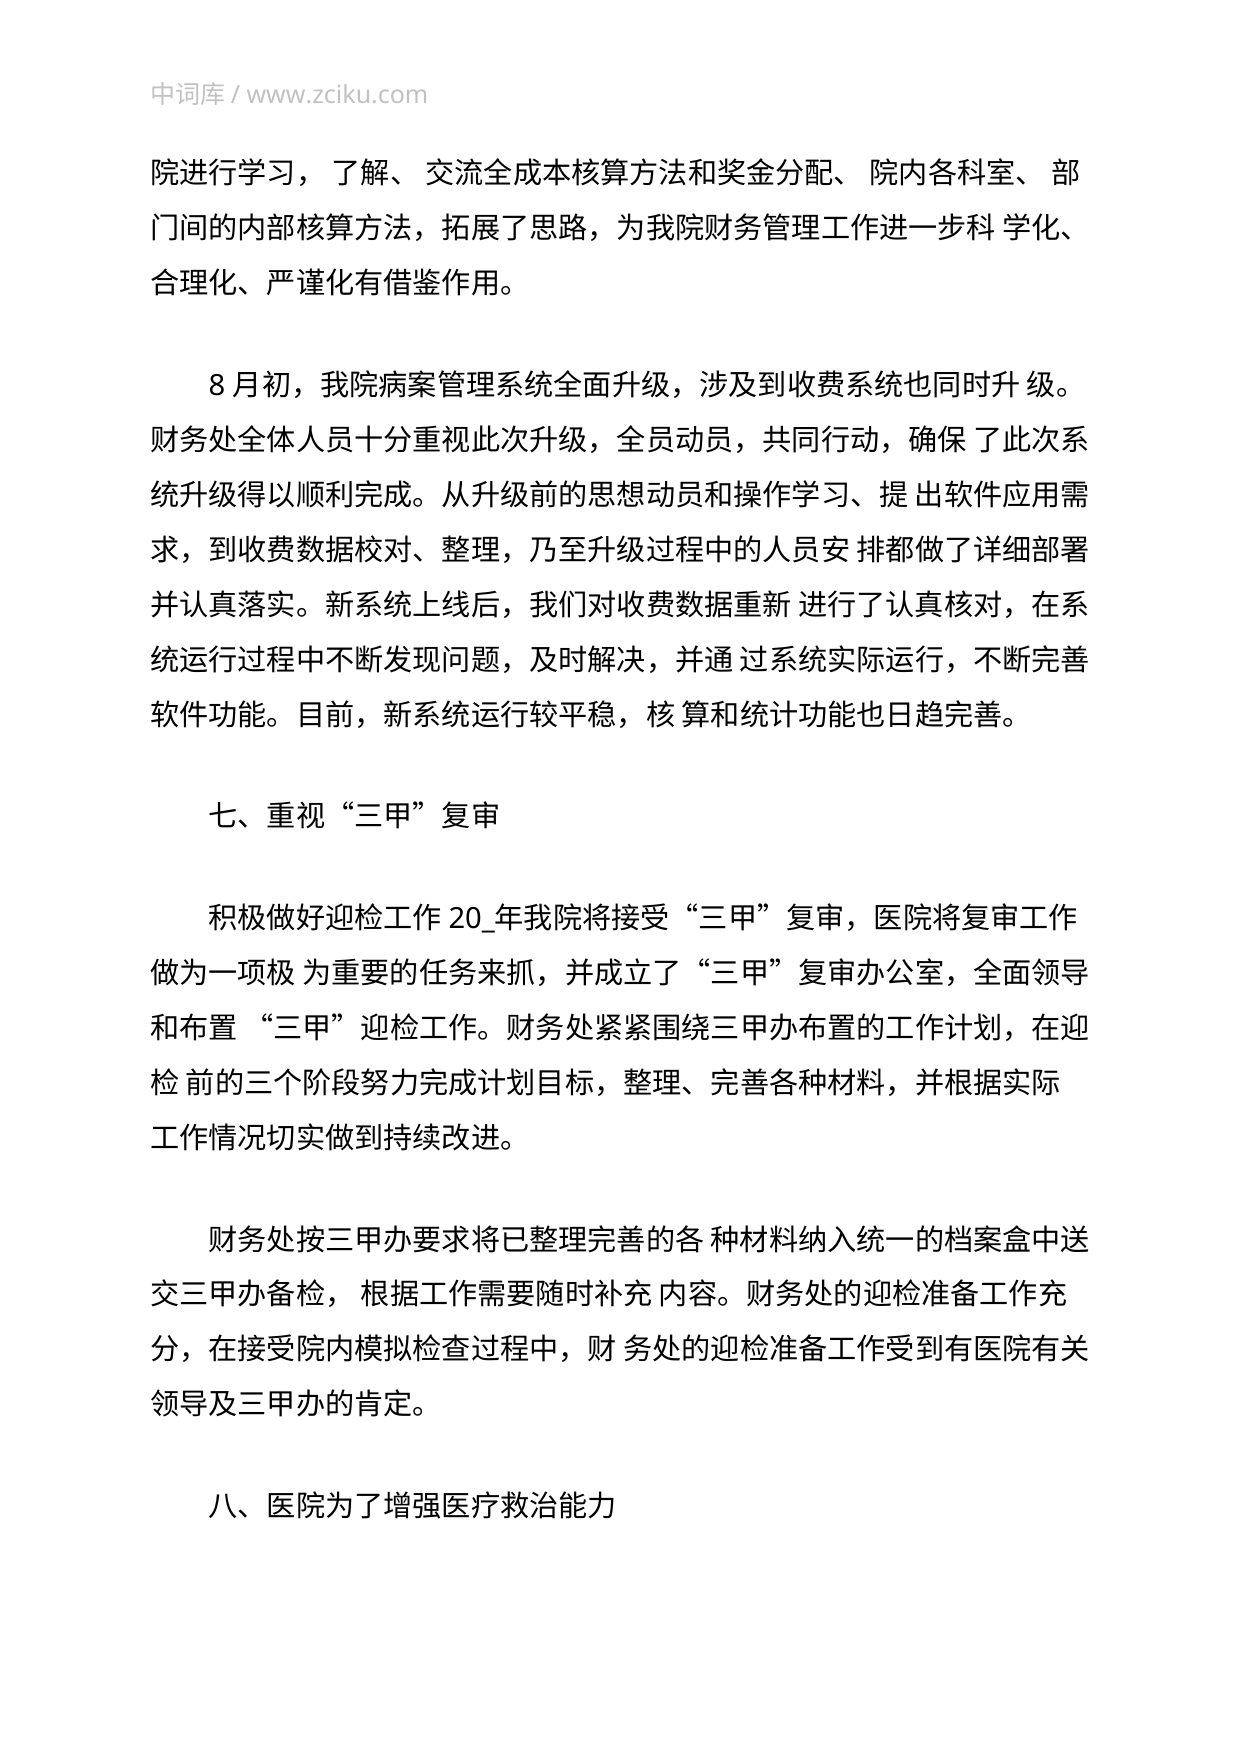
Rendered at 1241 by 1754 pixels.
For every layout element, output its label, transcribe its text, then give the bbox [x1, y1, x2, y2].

text 七、重视“三甲”复审 [150, 793, 1090, 835]
text 8 月初，我院病案管理系统全面升级，涉及到收费系统也同时升 级。财务处全体人员十分重视此次升级，全员动员，共同行动，确保 了此次系统升级得以顺利完成。从升级前的思想动员和操作学习、提 出软件应用需求，到收费数据校对、整理，乃至升级过程中的人员安 排都做了详细部署并认真落实。新系统上线后，我们对收费数据重新 进行了认真核对，在系统运行过程中不断发现问题，及时解决，并通 过系统实际运行，不断完善软件功能。目前，新系统运行较平稳，核 算和统计功能也日趋完善。 [150, 362, 1090, 733]
text 积极做好迎检工作 20_年我院将接受“三甲”复审，医院将复审工作做为一项极 为重要的任务来抓，并成立了“三甲”复审办公室，全面领导和布置 “三甲”迎检工作。财务处紧紧围绕三甲办布置的工作计划，在迎检 前的三个阶段努力完成计划目标，整理、完善各种材料，并根据实际 工作情况切实做到持续改进。 [150, 894, 1090, 1157]
text 八、医院为了增强医疗救治能力 [150, 1482, 1090, 1525]
text 财务处按三甲办要求将已整理完善的各 种材料纳入统一的档案盒中送交三甲办备检， 根据工作需要随时补充 内容。财务处的迎检准备工作充分，在接受院内模拟检查过程中，财 务处的迎检准备工作受到有医院有关领导及三甲办的肯定。 [150, 1216, 1090, 1423]
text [150, 150, 1090, 302]
